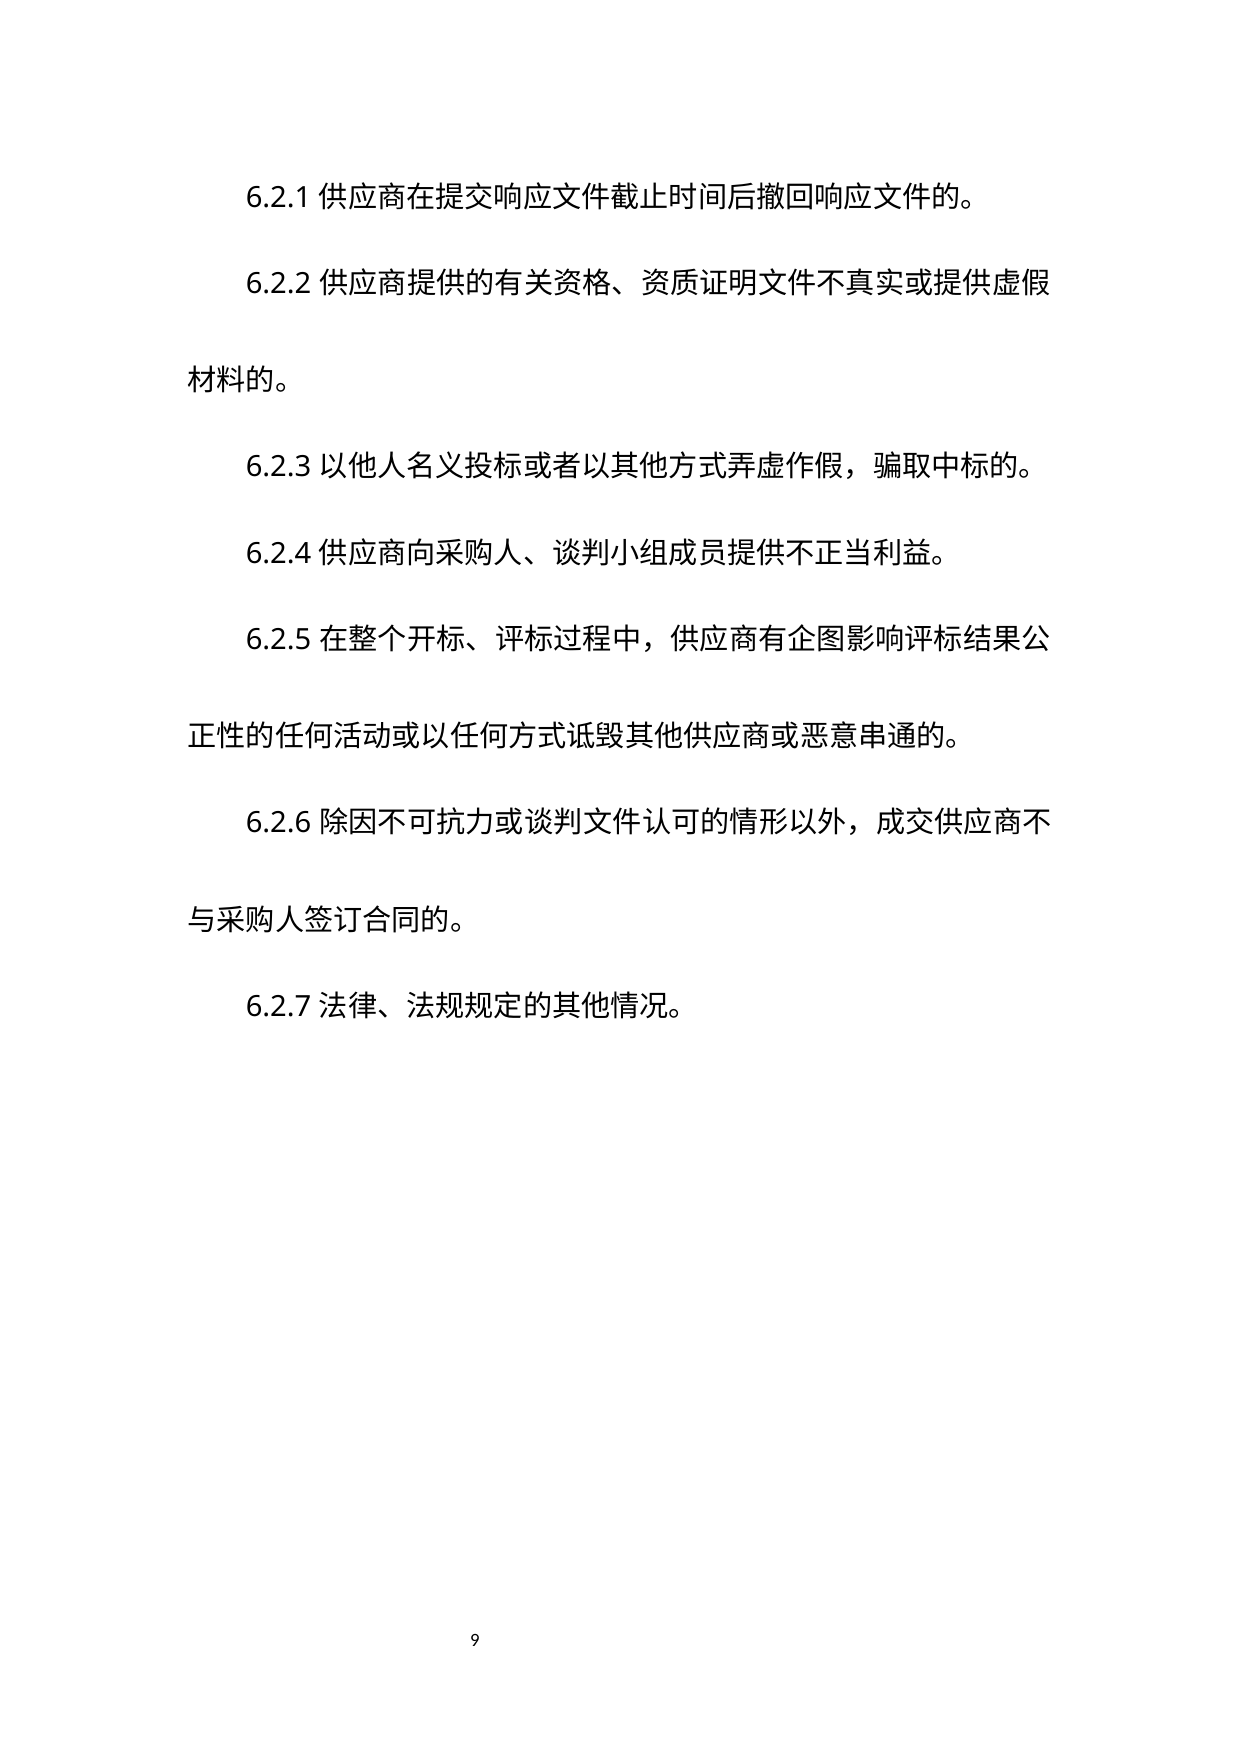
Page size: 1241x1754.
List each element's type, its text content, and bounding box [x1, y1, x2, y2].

text 6.2.6 除因不可抗力或谈判文件认可的情形以外，成交供应商不与采购人签订合同的。 [187, 788, 1053, 950]
text 6.2.7 法律、法规规定的其他情况。 [187, 971, 1053, 1036]
text 6.2.3 以他人名义投标或者以其他方式弄虚作假，骗取中标的。 [187, 432, 1053, 497]
text 6.2.1 供应商在提交响应文件截止时间后撤回响应文件的。 [187, 162, 1053, 227]
text 6.2.5 在整个开标、评标过程中，供应商有企图影响评标结果公正性的任何活动或以任何方式诋毁其他供应商或恶意串通的。 [187, 604, 1053, 767]
text 6.2.2 供应商提供的有关资格、资质证明文件不真实或提供虚假材料的。 [187, 248, 1053, 411]
text 6.2.4 供应商向采购人、谈判小组成员提供不正当利益。 [187, 518, 1053, 583]
